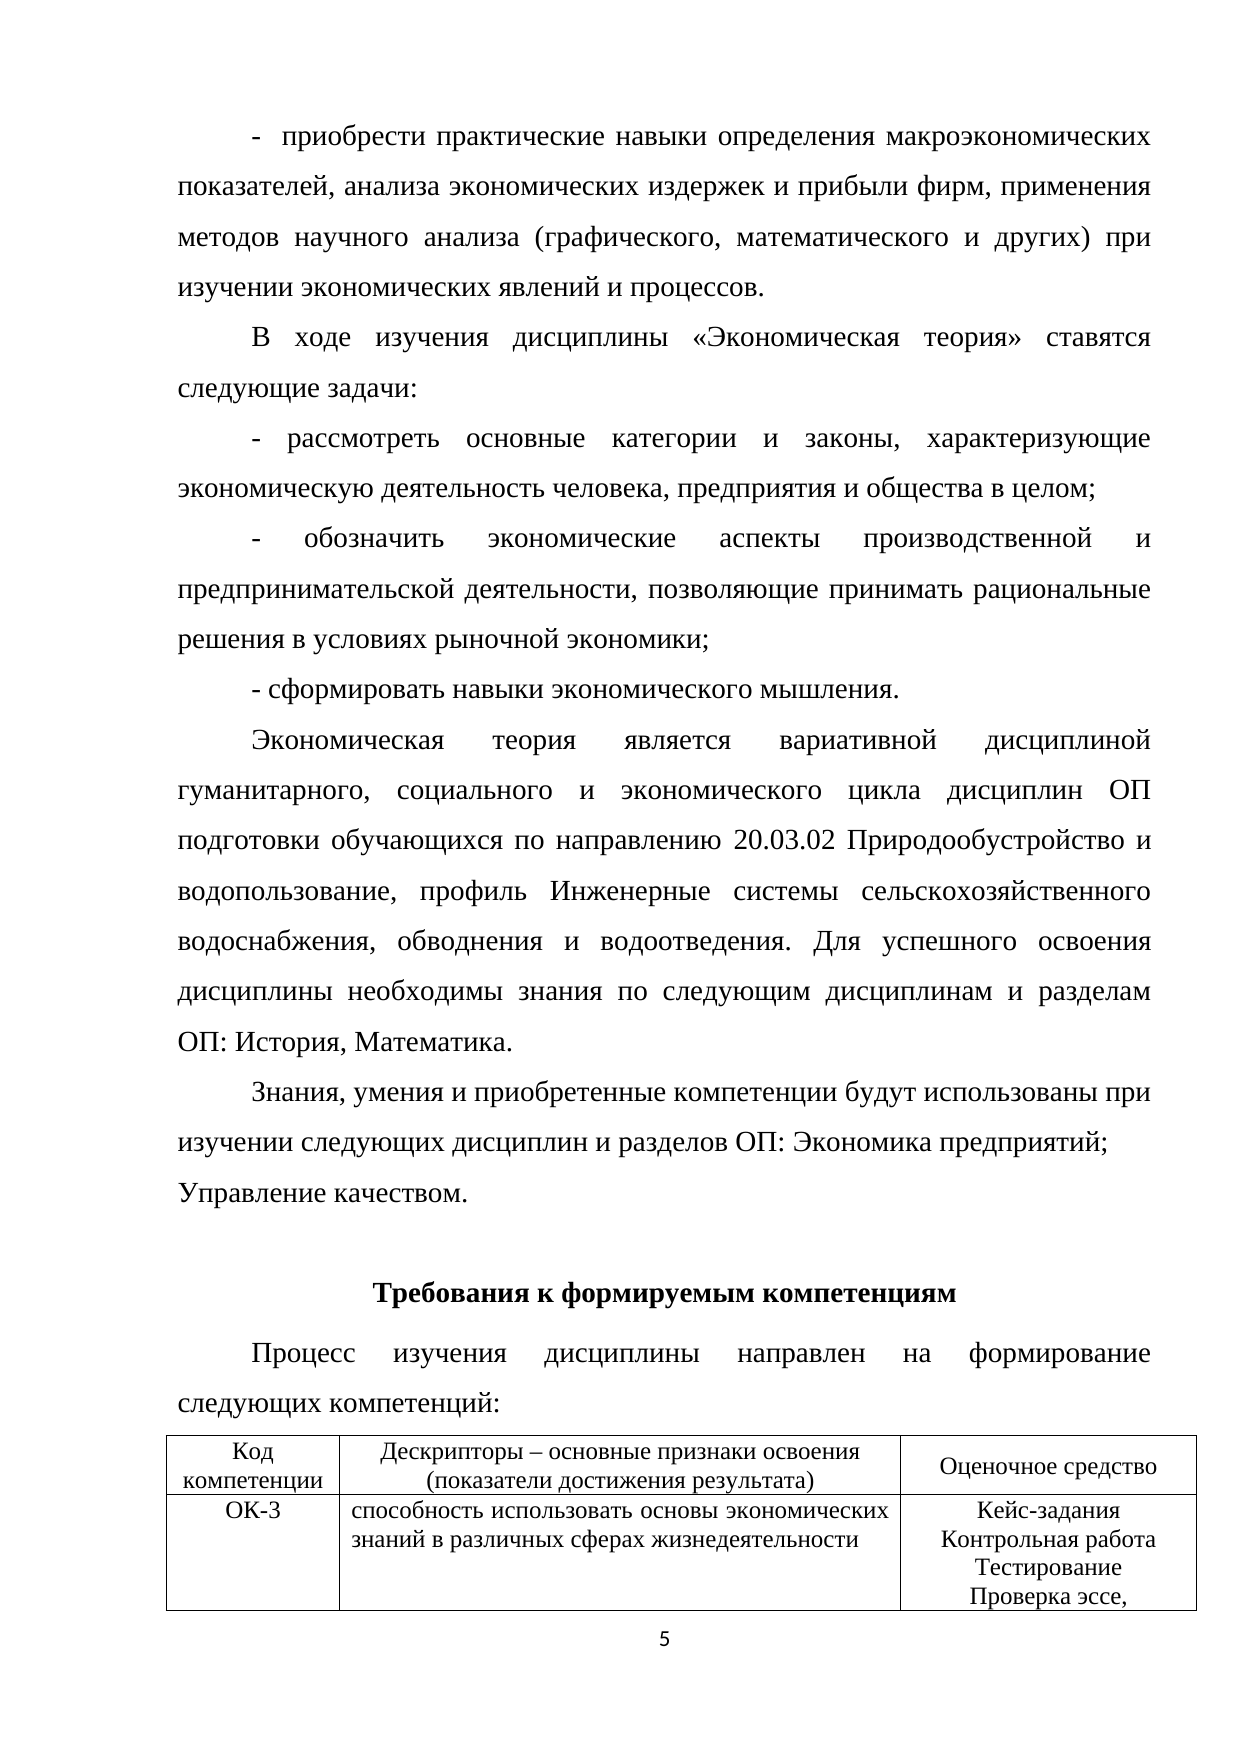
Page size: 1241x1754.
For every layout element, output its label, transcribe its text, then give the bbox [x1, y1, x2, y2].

text - рассмотреть основные категории и законы, характеризующие экономическую деятельность человека, предприятия и общества в целом; [177, 420, 1152, 504]
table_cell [901, 1495, 1196, 1610]
table_cell ОК-3 [167, 1495, 339, 1610]
text Процесс изучения дисциплины направлен на формирование следующих компетенций: [177, 1335, 1152, 1418]
table_header Оценочное средство [901, 1436, 1196, 1494]
text В ходе изучения дисциплины «Экономическая теория» ставятся следующие задачи: [177, 319, 1152, 403]
text Управление качеством. [177, 1175, 1152, 1208]
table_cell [340, 1495, 900, 1610]
text Требования к формируемым компетенциям [177, 1275, 1152, 1309]
text - обозначить экономические аспекты производственной и предпринимательской деятельности, позволяющие принимать рациональные решения в условиях рыночной экономики; [177, 521, 1152, 655]
table_header Дескрипторы – основные признаки освоения (показатели достижения результата) [340, 1436, 900, 1494]
table_header Код компетенции [167, 1436, 339, 1494]
text Экономическая теория является вариативной дисциплиной гуманитарного, социального и экономического цикла дисциплин ОП подготовки обучающихся по направлению 20.03.02 Природообустройство и водопользование, профиль Инженерные системы сельскохозяйственного водоснабжения, обводнения и водоотведения. Для успешного освоения дисциплины необходимы знания по следующим дисциплинам и разделам ОП: История, Математика. [177, 722, 1152, 1057]
text - приобрести практические навыки определения макроэкономических показателей, анализа экономических издержек и прибыли фирм, применения методов научного анализа (графического, математического и других) при изучении экономических явлений и процессов. [177, 118, 1152, 303]
text - сформировать навыки экономического мышления. [177, 672, 1152, 705]
text Знания, умения и приобретенные компетенции будут использованы при изучении следующих дисциплин и разделов ОП: Экономика предприятий; [177, 1074, 1152, 1158]
